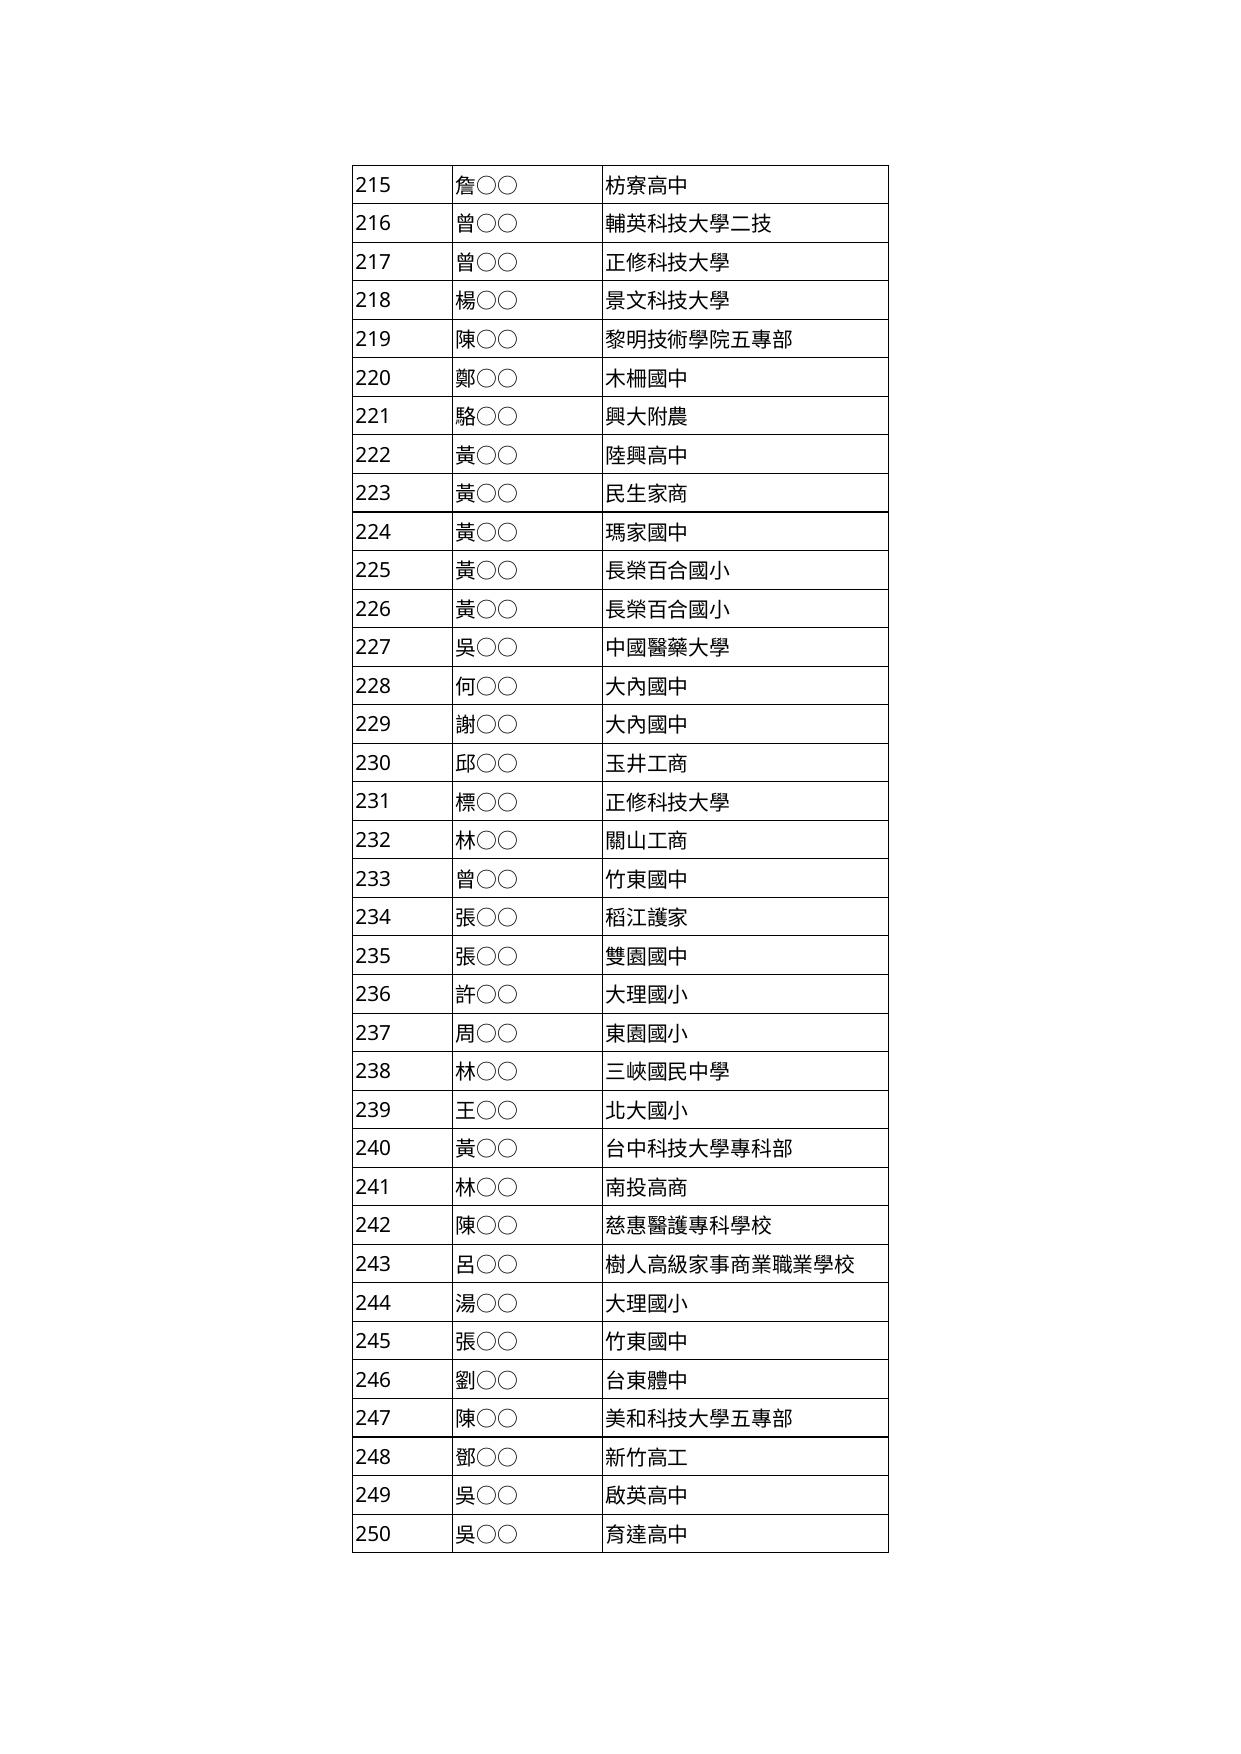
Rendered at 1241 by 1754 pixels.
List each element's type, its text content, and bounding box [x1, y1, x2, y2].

table_cell 239 [353, 1091, 452, 1128]
table_cell 225 [353, 551, 452, 588]
table_cell 周○○ [453, 1014, 602, 1051]
table_cell 陳○○ [453, 320, 602, 357]
table_cell 240 [353, 1129, 452, 1167]
table_cell 張○○ [453, 1322, 602, 1359]
table_cell 台東體中 [603, 1360, 888, 1398]
table_cell 鄭○○ [453, 358, 602, 396]
table_cell 250 [353, 1515, 452, 1552]
table_cell 何○○ [453, 667, 602, 704]
table_cell 育達高中 [603, 1515, 888, 1552]
table_cell 黃○○ [453, 513, 602, 550]
table_cell 中國醫藥大學 [603, 628, 888, 666]
table_cell 238 [353, 1052, 452, 1089]
table_cell 222 [353, 435, 452, 473]
table_cell 245 [353, 1322, 452, 1359]
table_cell 呂○○ [453, 1245, 602, 1282]
table_cell 246 [353, 1360, 452, 1398]
table_cell 林○○ [453, 1168, 602, 1205]
table_cell 謝○○ [453, 705, 602, 743]
table_cell 東園國小 [603, 1014, 888, 1051]
table_cell 木柵國中 [603, 358, 888, 396]
table_cell 218 [353, 281, 452, 319]
table_cell 247 [353, 1399, 452, 1436]
table_cell 台中科技大學專科部 [603, 1129, 888, 1167]
table_cell 長榮百合國小 [603, 590, 888, 627]
table_cell 稻江護家 [603, 898, 888, 935]
table_cell 220 [353, 358, 452, 396]
table_cell 劉○○ [453, 1360, 602, 1398]
table_cell 關山工商 [603, 821, 888, 858]
table_cell 吳○○ [453, 1476, 602, 1513]
table_cell 221 [353, 397, 452, 434]
table_cell 249 [353, 1476, 452, 1513]
table_cell 吳○○ [453, 628, 602, 666]
table_cell 216 [353, 204, 452, 242]
table_cell 231 [353, 782, 452, 820]
table_cell 陳○○ [453, 1399, 602, 1436]
table_cell 楊○○ [453, 281, 602, 319]
table_cell 233 [353, 859, 452, 897]
table_cell 235 [353, 936, 452, 974]
table_cell 236 [353, 975, 452, 1012]
table_cell 民生家商 [603, 474, 888, 511]
table_cell 229 [353, 705, 452, 743]
table_cell 237 [353, 1014, 452, 1051]
table_cell 慈惠醫護專科學校 [603, 1206, 888, 1244]
table_cell 長榮百合國小 [603, 551, 888, 588]
table_cell 興大附農 [603, 397, 888, 434]
table_cell 新竹高工 [603, 1438, 888, 1475]
table_cell 217 [353, 243, 452, 280]
table_cell 輔英科技大學二技 [603, 204, 888, 242]
table_cell 張○○ [453, 898, 602, 935]
table_cell 陸興高中 [603, 435, 888, 473]
table_cell 竹東國中 [603, 859, 888, 897]
table_cell 黃○○ [453, 435, 602, 473]
table_cell 瑪家國中 [603, 513, 888, 550]
table_cell 詹○○ [453, 166, 602, 203]
table_cell 224 [353, 513, 452, 550]
table_cell 234 [353, 898, 452, 935]
table_cell 陳○○ [453, 1206, 602, 1244]
table_cell 黎明技術學院五專部 [603, 320, 888, 357]
table_cell 雙園國中 [603, 936, 888, 974]
table_cell 枋寮高中 [603, 166, 888, 203]
table_cell 美和科技大學五專部 [603, 1399, 888, 1436]
table_cell 230 [353, 744, 452, 781]
table_cell 駱○○ [453, 397, 602, 434]
table_cell 王○○ [453, 1091, 602, 1128]
table_cell 243 [353, 1245, 452, 1282]
table_cell 正修科技大學 [603, 243, 888, 280]
table_cell 241 [353, 1168, 452, 1205]
table_cell 南投高商 [603, 1168, 888, 1205]
table_cell 曾○○ [453, 243, 602, 280]
table_cell 玉井工商 [603, 744, 888, 781]
table_cell 鄧○○ [453, 1438, 602, 1475]
table_cell 三峽國民中學 [603, 1052, 888, 1089]
table_cell 黃○○ [453, 1129, 602, 1167]
table_cell 大理國小 [603, 975, 888, 1012]
table_cell 大內國中 [603, 667, 888, 704]
table_cell 黃○○ [453, 590, 602, 627]
table_cell 景文科技大學 [603, 281, 888, 319]
table_cell 北大國小 [603, 1091, 888, 1128]
table_cell 黃○○ [453, 551, 602, 588]
table_cell 湯○○ [453, 1283, 602, 1321]
table_cell 215 [353, 166, 452, 203]
table_cell 邱○○ [453, 744, 602, 781]
table_cell 許○○ [453, 975, 602, 1012]
table_cell 大內國中 [603, 705, 888, 743]
table_cell 228 [353, 667, 452, 704]
table_cell 242 [353, 1206, 452, 1244]
table_cell 張○○ [453, 936, 602, 974]
table_cell 啟英高中 [603, 1476, 888, 1513]
table_cell 226 [353, 590, 452, 627]
table_cell 244 [353, 1283, 452, 1321]
table_cell 標○○ [453, 782, 602, 820]
table_cell 248 [353, 1438, 452, 1475]
table_cell 219 [353, 320, 452, 357]
table_cell 黃○○ [453, 474, 602, 511]
table_cell 竹東國中 [603, 1322, 888, 1359]
table_cell 曾○○ [453, 859, 602, 897]
table_cell 吳○○ [453, 1515, 602, 1552]
table_cell 林○○ [453, 1052, 602, 1089]
table_cell 林○○ [453, 821, 602, 858]
table_cell 大理國小 [603, 1283, 888, 1321]
table_cell 樹人高級家事商業職業學校 [603, 1245, 888, 1282]
table_cell 正修科技大學 [603, 782, 888, 820]
table_cell 223 [353, 474, 452, 511]
table_cell 曾○○ [453, 204, 602, 242]
table_cell 227 [353, 628, 452, 666]
table_cell 232 [353, 821, 452, 858]
